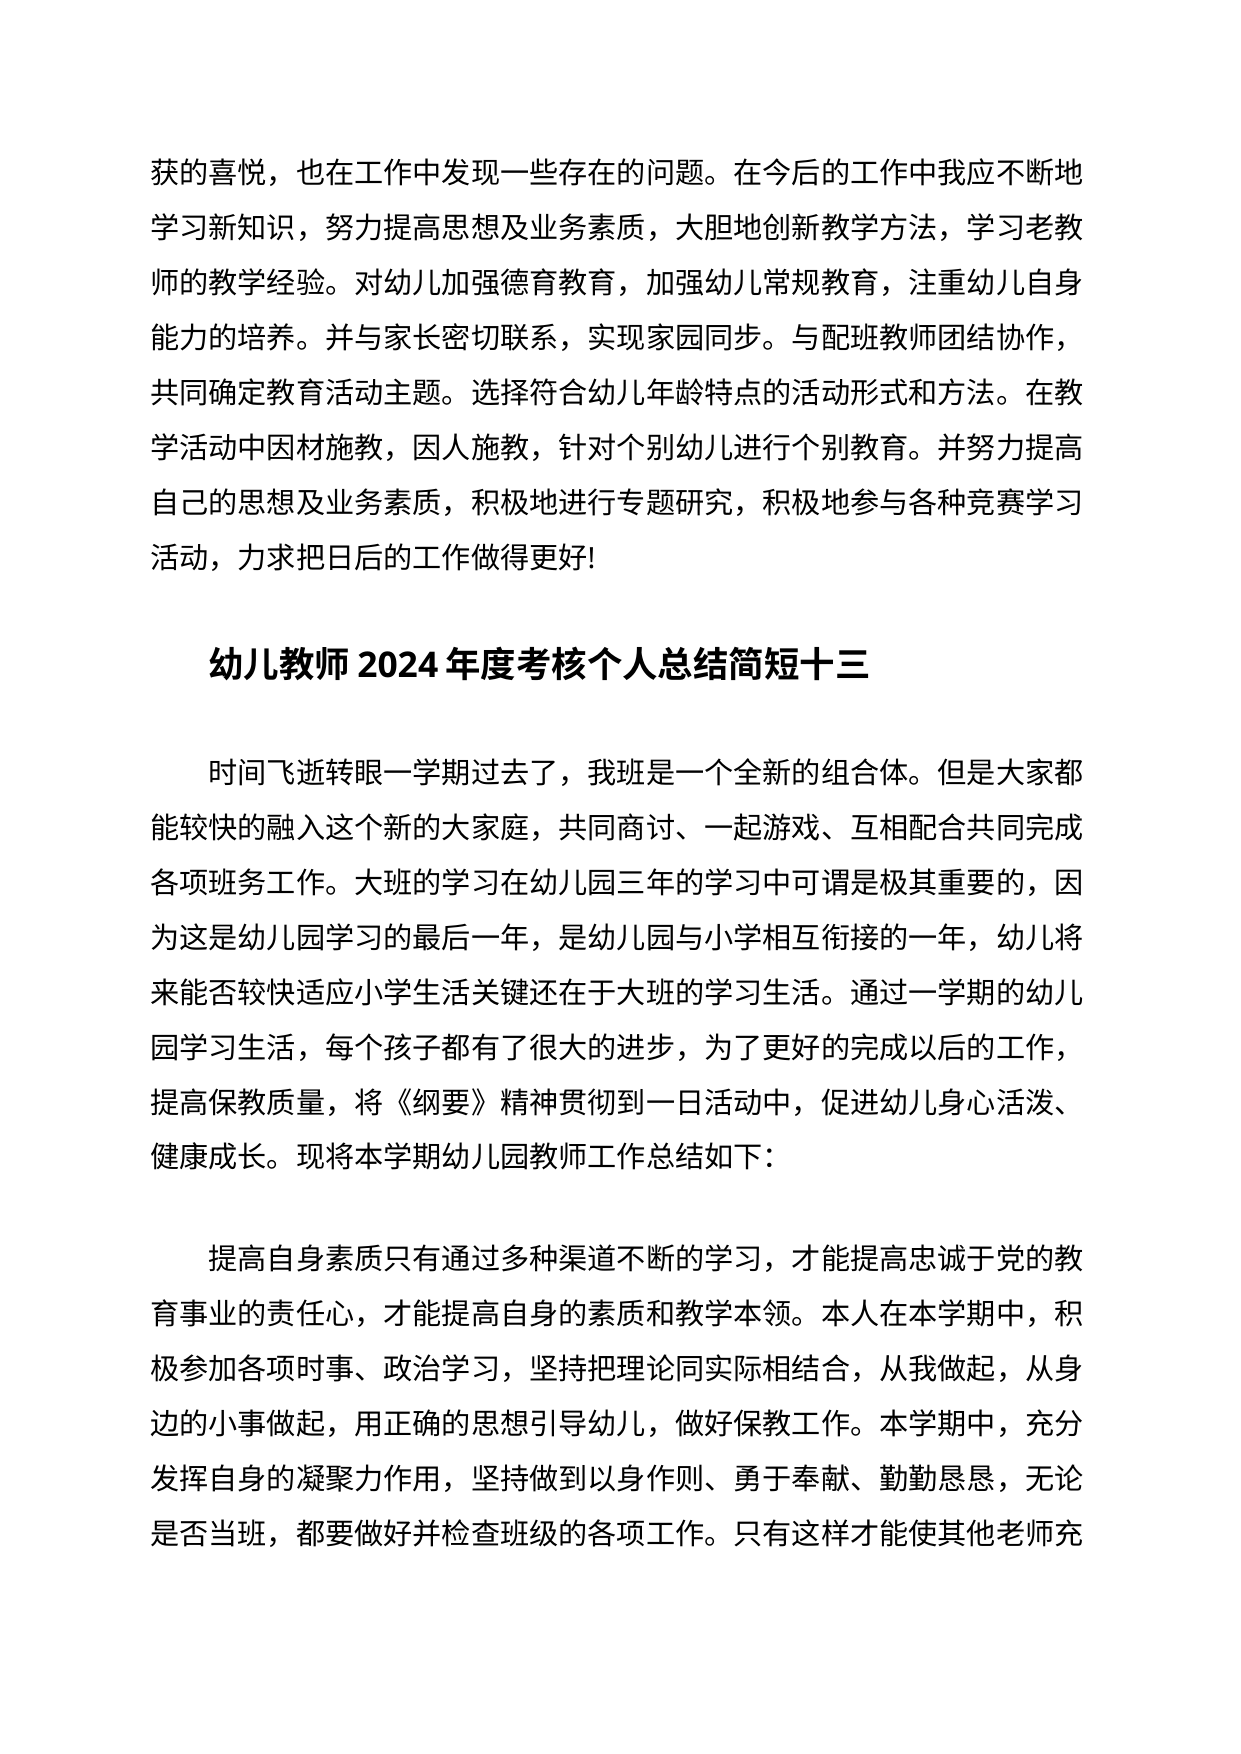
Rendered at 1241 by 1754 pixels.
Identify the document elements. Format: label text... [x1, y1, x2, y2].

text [150, 1236, 1090, 1553]
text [150, 150, 1090, 577]
text 时间飞逝转眼一学期过去了，我班是一个全新的组合体。但是大家都能较快的融入这个新的大家庭，共同商讨、一起游戏、互相配合共同完成各项班务工作。大班的学习在幼儿园三年的学习中可谓是极其重要的，因为这是幼儿园学习的最后一年，是幼儿园与小学相互衔接的一年，幼儿将来能否较快适应小学生活关键还在于大班的学习生活。通过一学期的幼儿园学习生活，每个孩子都有了很大的进步，为了更好的完成以后的工作，提高保教质量，将《纲要》精神贯彻到一日活动中，促进幼儿身心活泼、健康成长。现将本学期幼儿园教师工作总结如下： [150, 750, 1090, 1176]
text 幼儿教师2024年度考核个人总结简短十三 [150, 636, 1090, 688]
